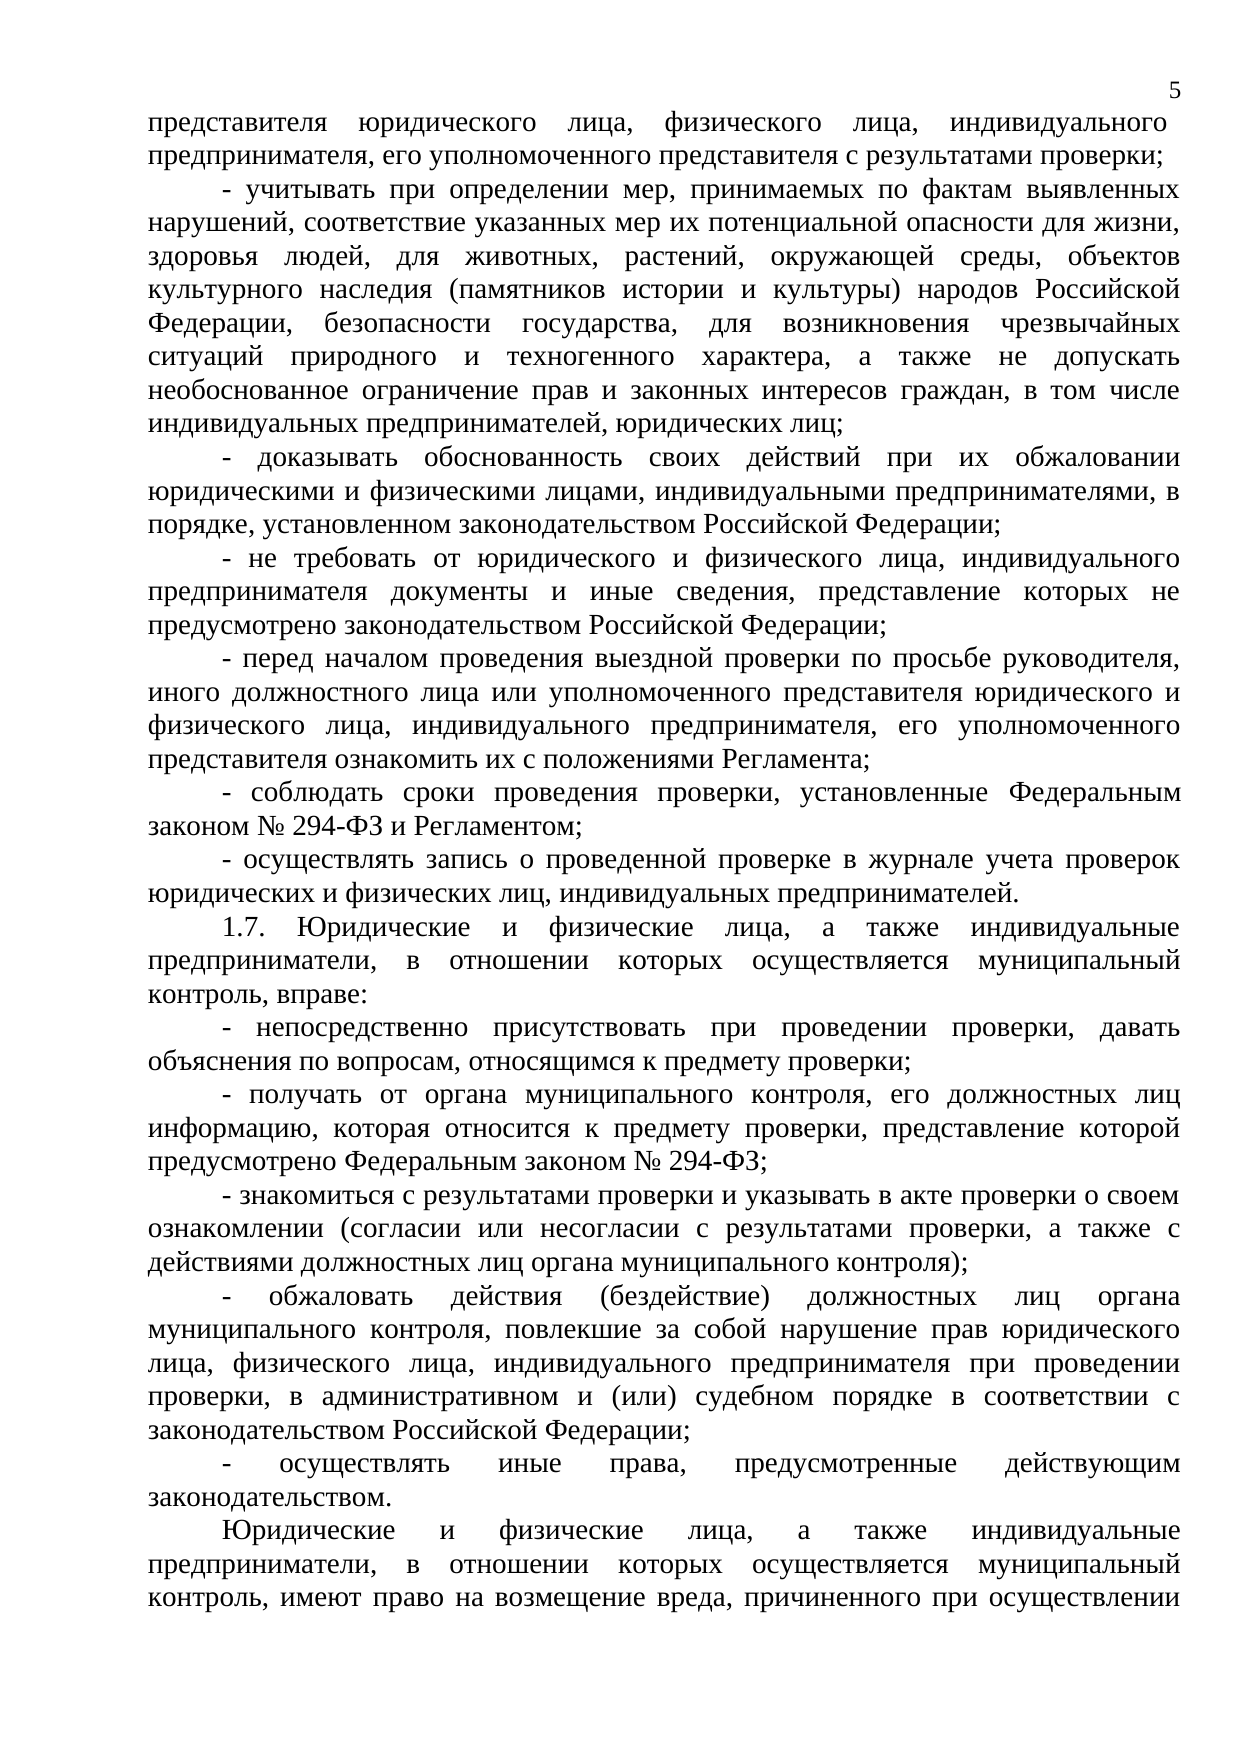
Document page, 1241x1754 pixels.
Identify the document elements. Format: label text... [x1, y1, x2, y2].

text - соблюдать сроки проведения проверки, установленные Федеральным законом № 294-ФЗ и Регламентом; [148, 774, 1181, 842]
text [148, 104, 1181, 171]
text - не требовать от юридического и физического лица, индивидуального предпринимателя документы и иные сведения, представление которых не предусмотрено законодательством Российской Федерации; [148, 540, 1181, 640]
text - осуществлять запись о проведенной проверке в журнале учета проверок юридических и физических лиц, индивидуальных предпринимателей. [148, 842, 1181, 909]
text - осуществлять иные права, предусмотренные действующим законодательством. [148, 1445, 1181, 1512]
text - знакомиться с результатами проверки и указывать в акте проверки о своем ознакомлении (согласии или несогласии с результатами проверки, а также с действиями должностных лиц органа муниципального контроля); [148, 1177, 1181, 1278]
text - перед началом проведения выездной проверки по просьбе руководителя, иного должностного лица или уполномоченного представителя юридического и физического лица, индивидуального предпринимателя, его уполномоченного представителя ознакомить их с положениями Регламента; [148, 640, 1181, 774]
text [148, 1512, 1181, 1613]
text - получать от органа муниципального контроля, его должностных лиц информацию, которая относится к предмету проверки, представление которой предусмотрено Федеральным законом № 294-ФЗ; [148, 1076, 1181, 1177]
text - учитывать при определении мер, принимаемых по фактам выявленных нарушений, соответствие указанных мер их потенциальной опасности для жизни, здоровья людей, для животных, растений, окружающей среды, объектов культурного наследия (памятников истории и культуры) народов Российской Федерации, безопасности государства, для возникновения чрезвычайных ситуаций природного и техногенного характера, а также не допускать необоснованное ограничение прав и законных интересов граждан, в том числе индивидуальных предпринимателей, юридических лиц; [148, 171, 1181, 439]
text 1.7. Юридические и физические лица, а также индивидуальные предприниматели, в отношении которых осуществляется муниципальный контроль, вправе: [148, 909, 1181, 1009]
text - обжаловать действия (бездействие) должностных лиц органа муниципального контроля, повлекшие за собой нарушение прав юридического лица, физического лица, индивидуального предпринимателя при проведении проверки, в административном и (или) судебном порядке в соответствии с законодательством Российской Федерации; [148, 1278, 1181, 1445]
text - непосредственно присутствовать при проведении проверки, давать объяснения по вопросам, относящимся к предмету проверки; [148, 1009, 1181, 1076]
text - доказывать обоснованность своих действий при их обжаловании юридическими и физическими лицами, индивидуальными предпринимателями, в порядке, установленном законодательством Российской Федерации; [148, 439, 1181, 540]
